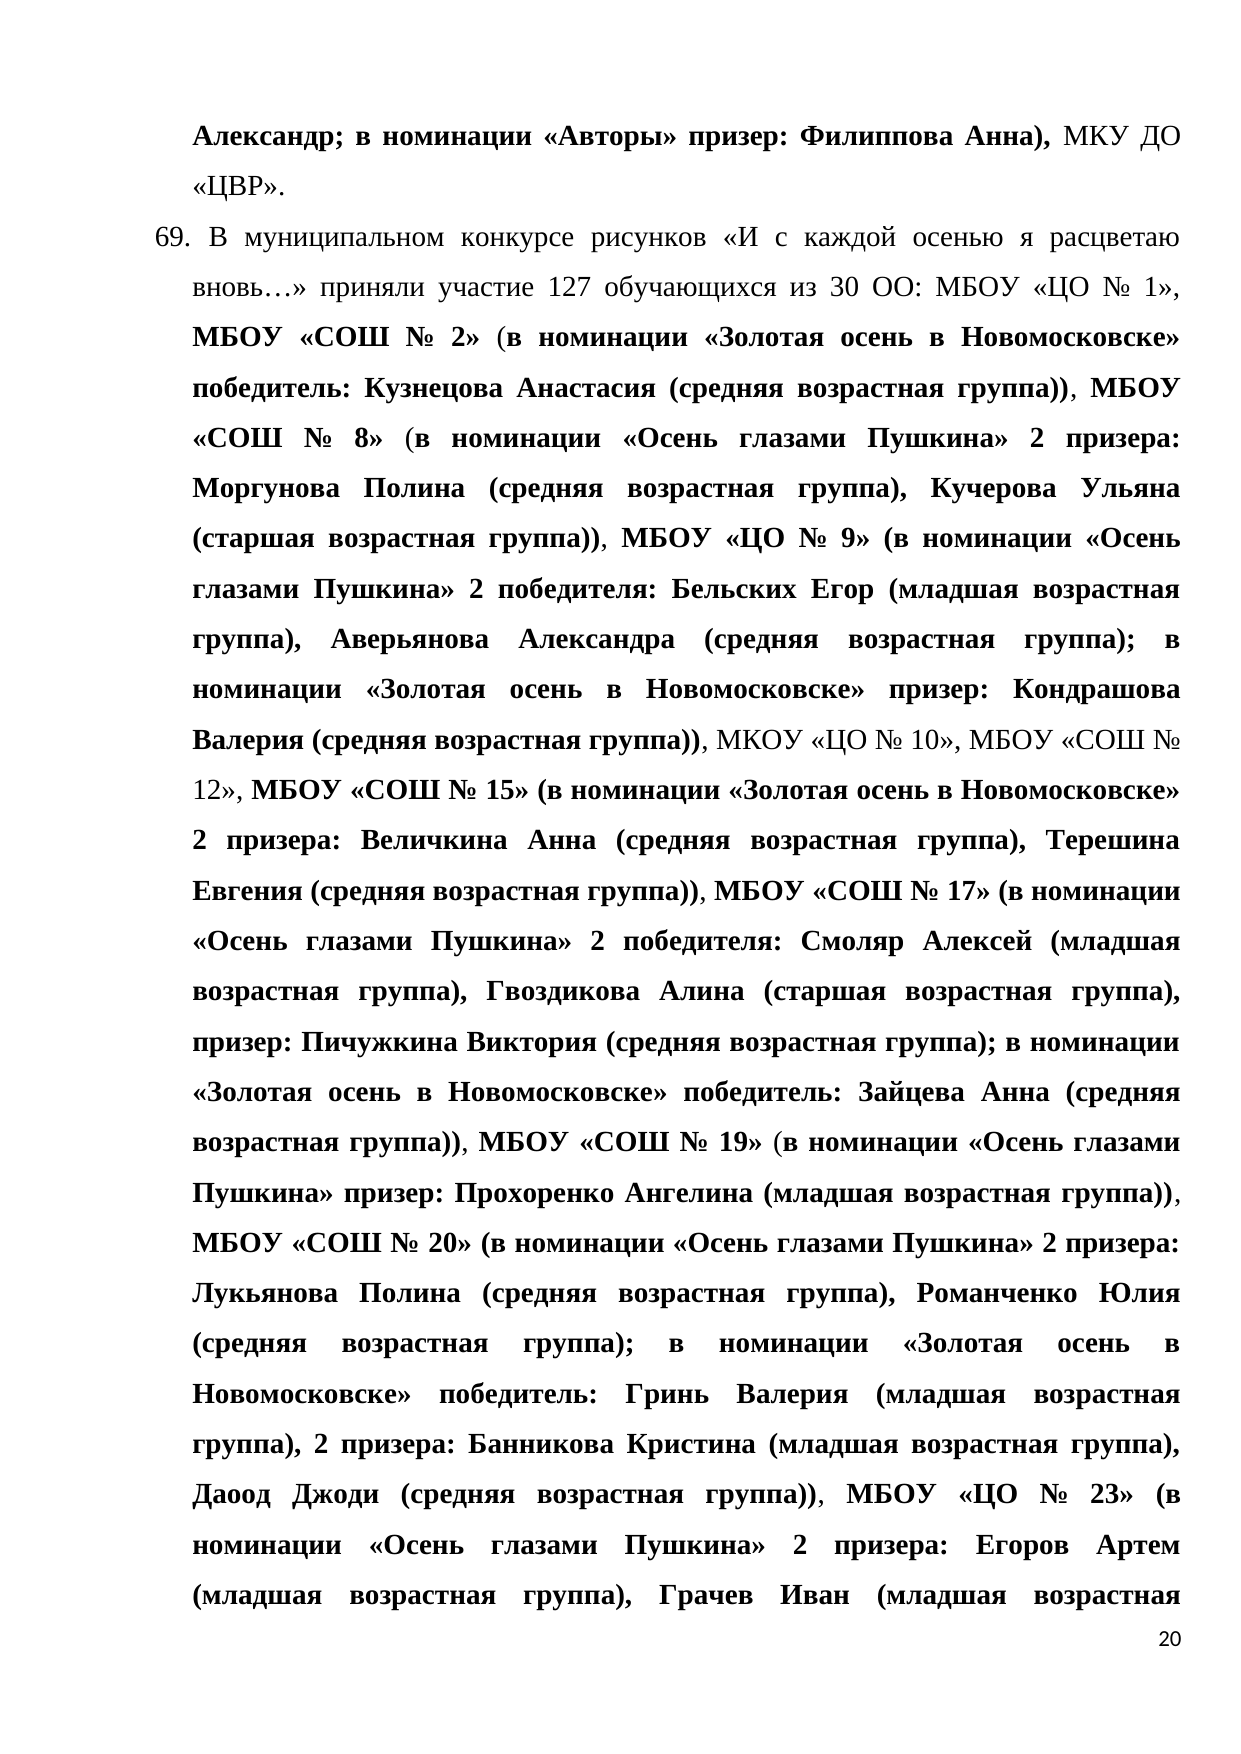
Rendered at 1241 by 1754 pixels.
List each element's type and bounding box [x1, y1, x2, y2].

list [154, 219, 1181, 1611]
list [154, 118, 1181, 202]
